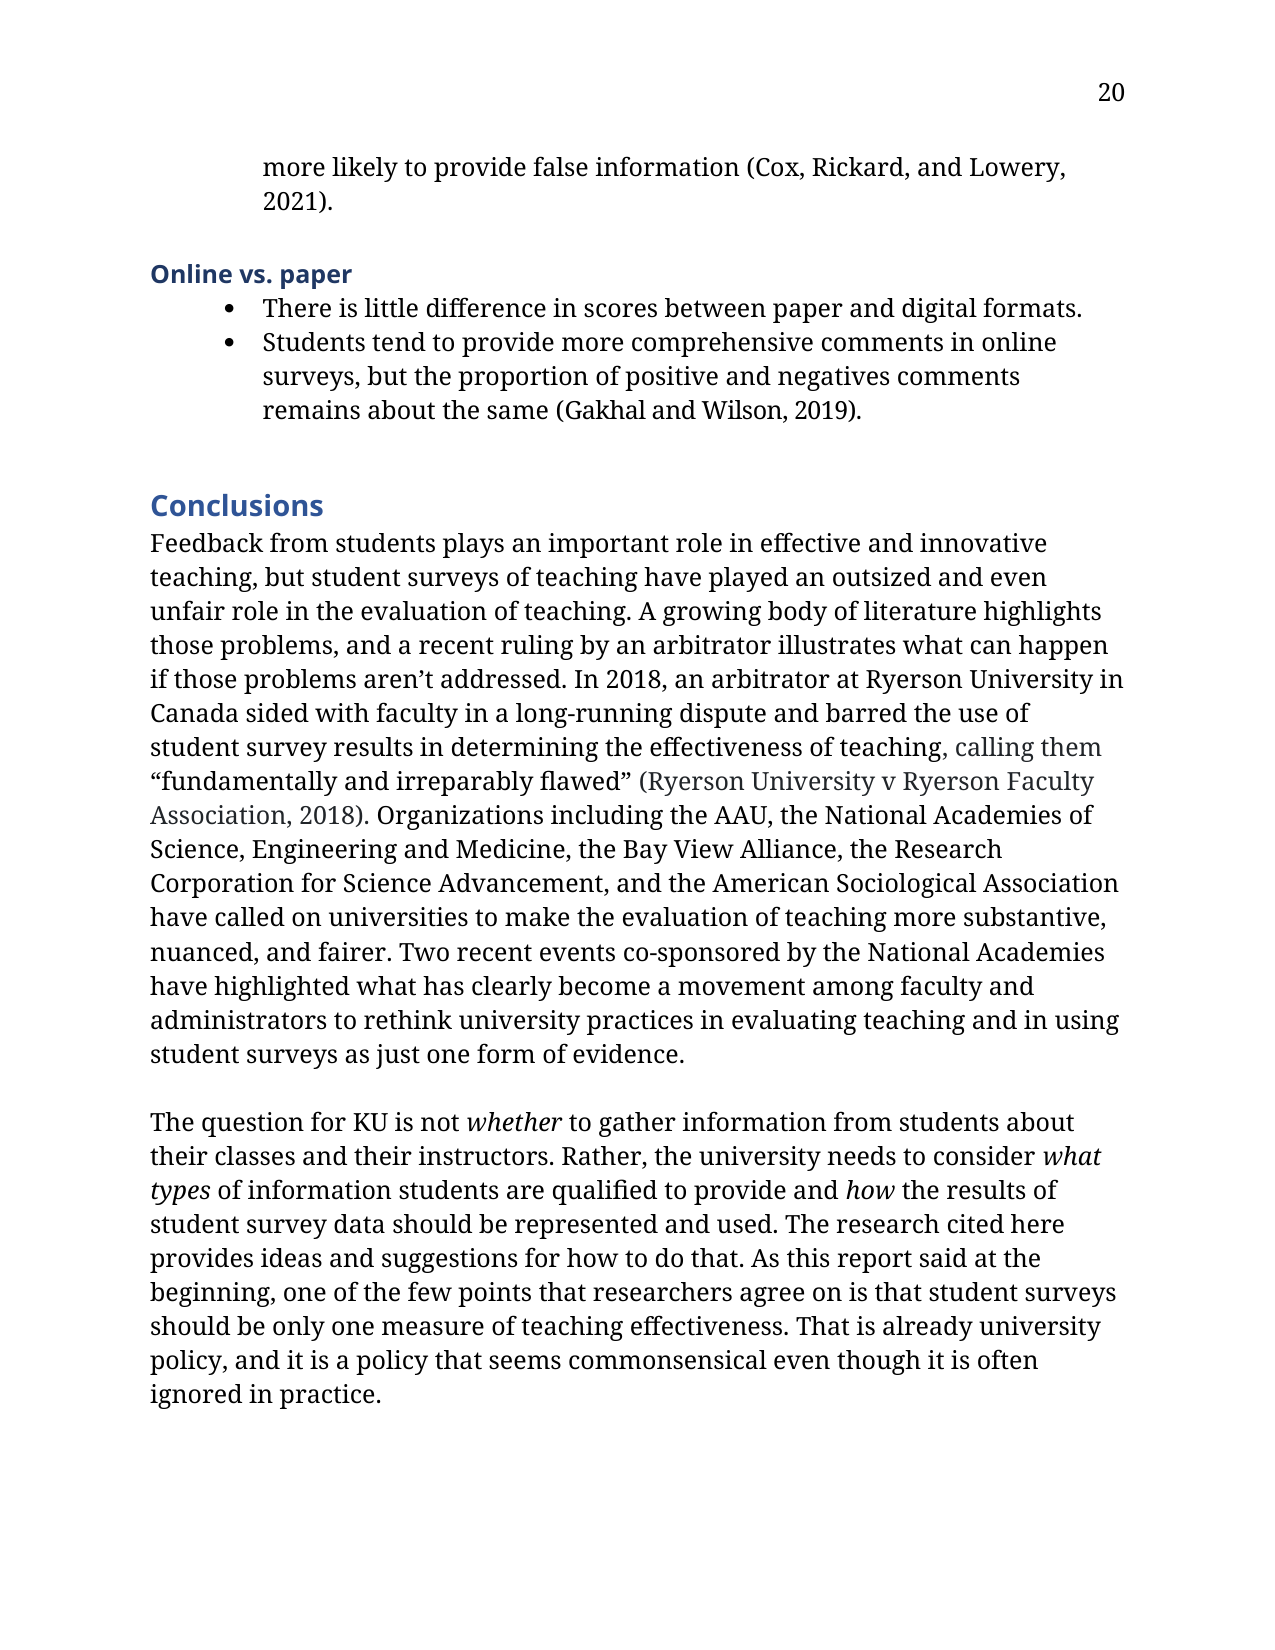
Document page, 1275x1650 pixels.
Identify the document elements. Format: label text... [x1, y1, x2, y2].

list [225, 150, 1125, 218]
list Students tend to provide more comprehensive comments in online surveys, but the proportion of positive and negatives comments remains about the same (Gakhal and Wilson, 2019). [225, 324, 1125, 427]
subtitle Online vs. paper [150, 256, 1125, 290]
subtitle Conclusions [150, 486, 1125, 525]
text Feedback from students plays an important role in effective and innovative teaching, but student surveys of teaching have played an outsized and even unfair role in the evaluation of teaching. A growing body of literature highlights those problems, and a recent ruling by an arbitrator illustrates what can happen if those problems aren’t addressed. In 2018, an arbitrator at Ryerson University in Canada sided with faculty in a long-running dispute and barred the use of student survey results in determining the effectiveness of teaching, calling them “fundamentally and irreparably flawed” (Ryerson University v Ryerson Faculty Association, 2018). Organizations including the AAU, the National Academies of Science, Engineering and Medicine, the Bay View Alliance, the Research Corporation for Science Advancement, and the American Sociological Association have called on universities to make the evaluation of teaching more substantive, nuanced, and fairer. Two recent events co-sponsored by the National Academies have highlighted what has clearly become a movement among faculty and administrators to rethink university practices in evaluating teaching and in using student surveys as just one form of evidence. [150, 525, 1125, 1070]
list There is little difference in scores between paper and digital formats. [225, 290, 1125, 324]
text The question for KU is not whether to gather information from students about their classes and their instructors. Rather, the university needs to consider what types of information students are qualified to provide and how the results of student survey data should be represented and used. The research cited here provides ideas and suggestions for how to do that. As this report said at the beginning, one of the few points that researchers agree on is that student surveys should be only one measure of teaching effectiveness. That is already university policy, and it is a policy that seems commonsensical even though it is often ignored in practice. [150, 1104, 1125, 1411]
